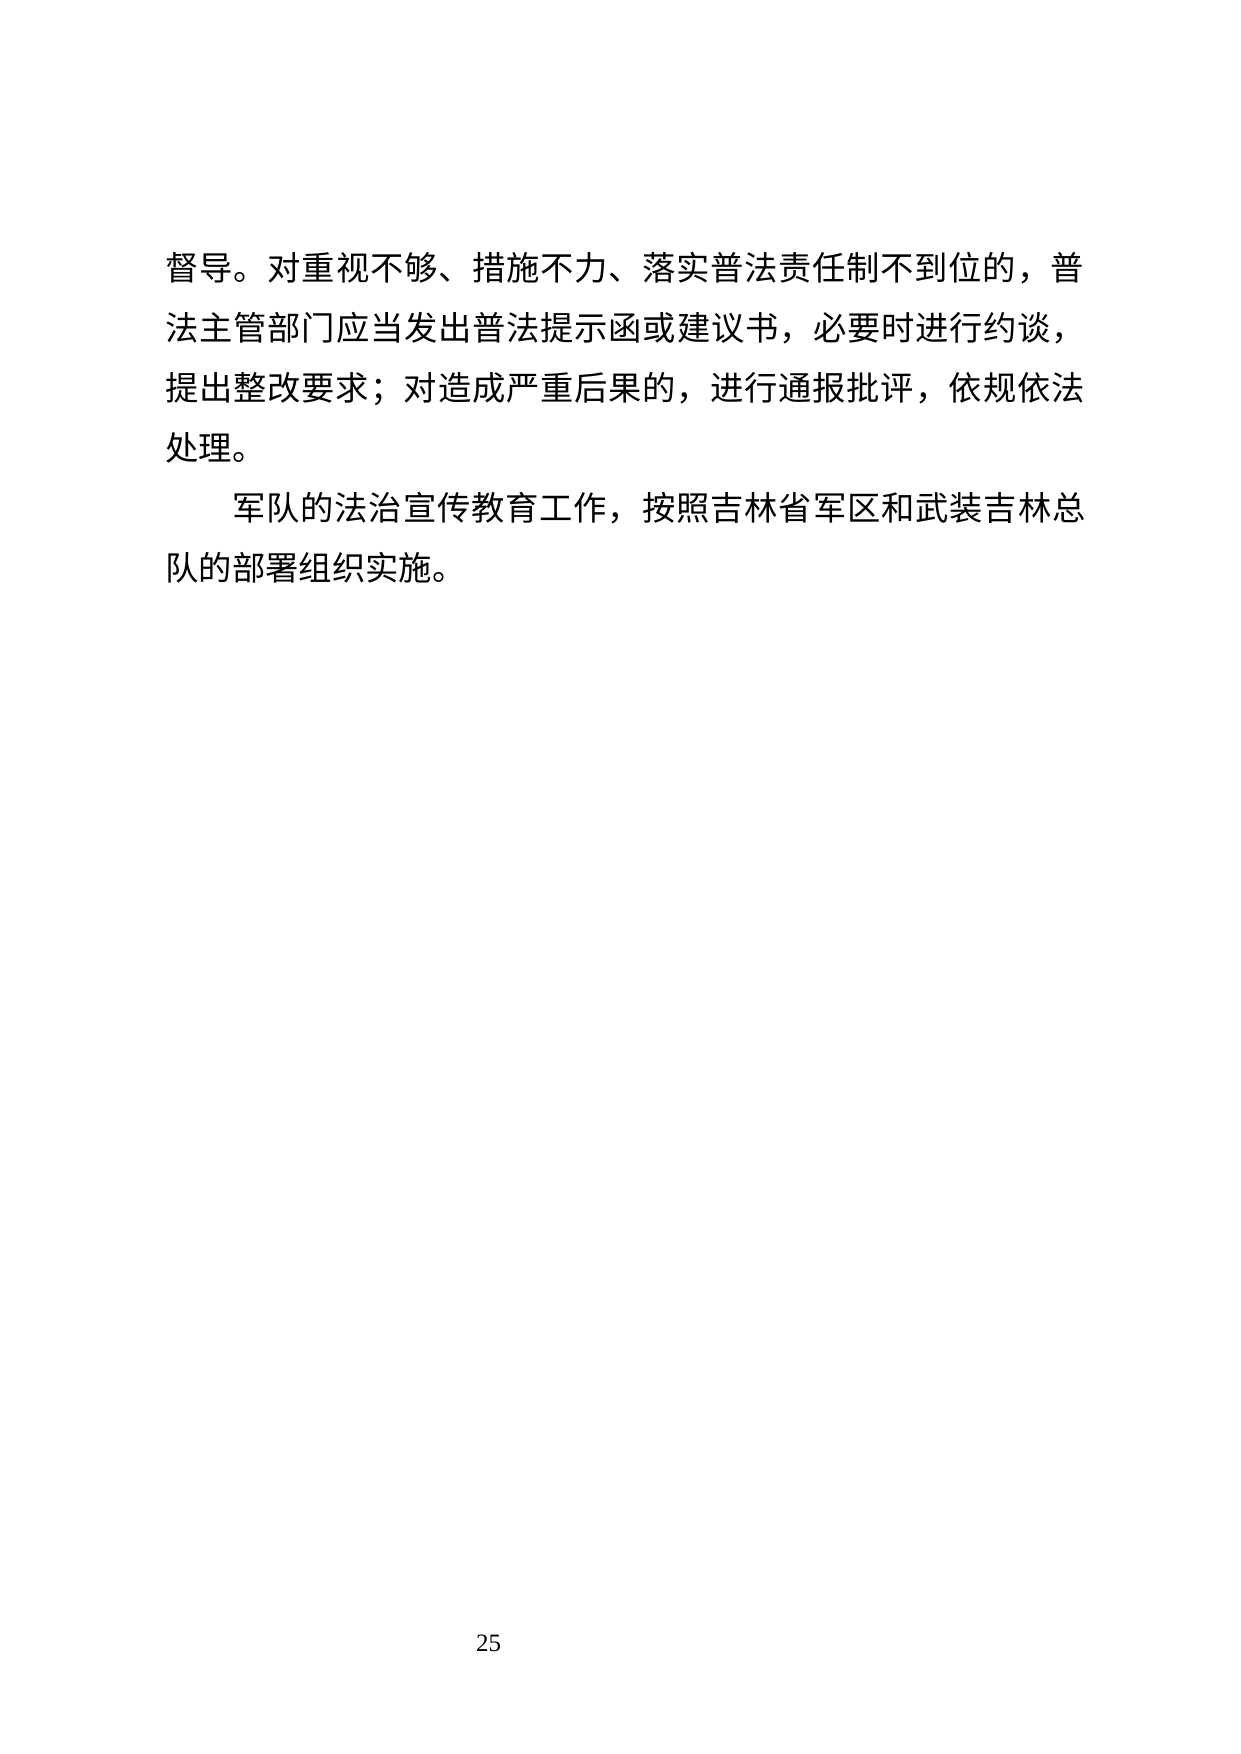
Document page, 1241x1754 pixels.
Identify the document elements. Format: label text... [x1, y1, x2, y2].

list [165, 233, 1087, 473]
list 军队的法治宣传教育工作，按照吉林省军区和武装吉林总队的部署组织实施。 [165, 473, 1087, 593]
